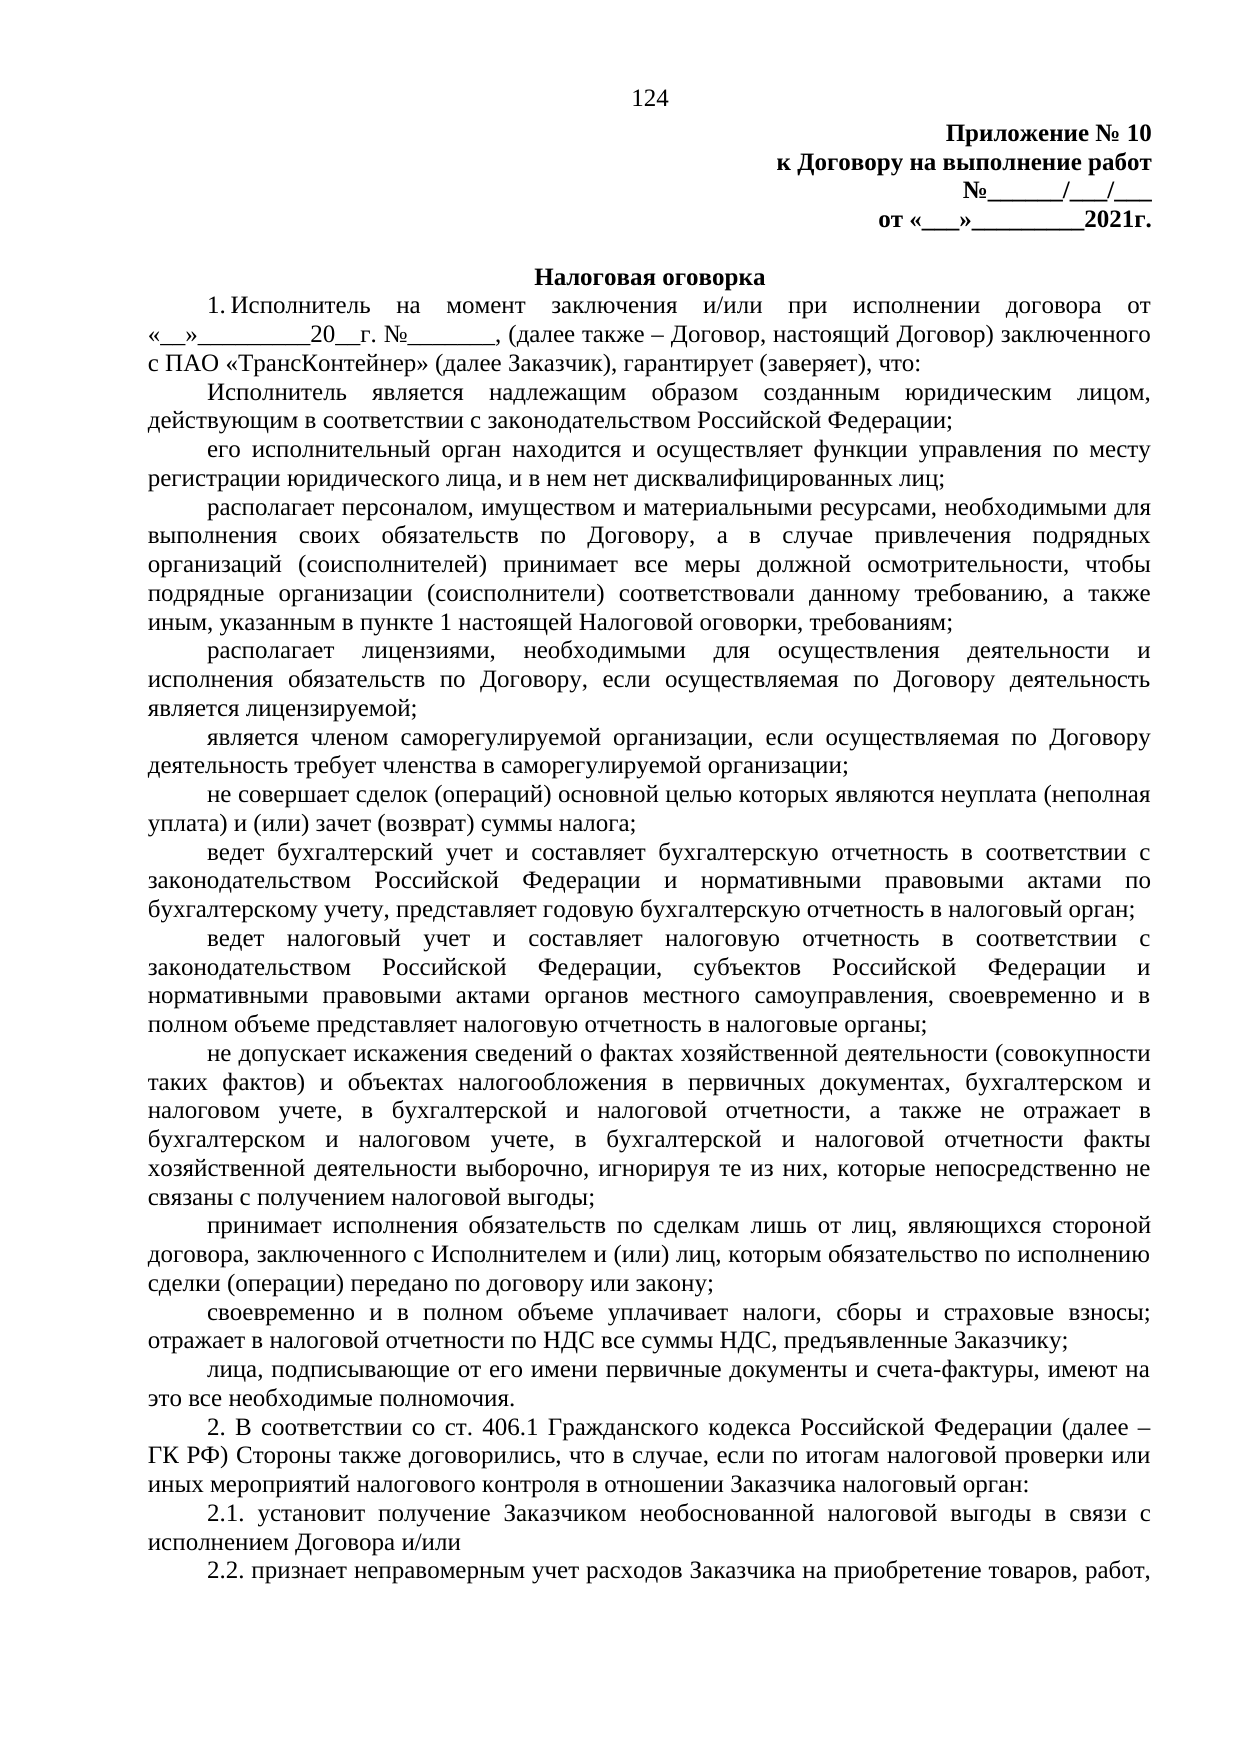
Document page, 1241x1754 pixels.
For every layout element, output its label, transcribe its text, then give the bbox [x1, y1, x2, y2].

text 2. В соответствии со ст. 406.1 Гражданского кодекса Российской Федерации (далее – ГК РФ) Стороны также договорились, что в случае, если по итогам налоговой проверки или иных мероприятий налогового контроля в отношении Заказчика налоговый орган: [148, 1412, 1152, 1498]
text является членом саморегулируемой организации, если осуществляемая по Договору деятельность требует членства в саморегулируемой организации; [148, 722, 1152, 779]
text Исполнитель является надлежащим образом созданным юридическим лицом, действующим в соответствии с законодательством Российской Федерации; [148, 377, 1152, 434]
text располагает лицензиями, необходимыми для осуществления деятельности и исполнения обязательств по Договору, если осуществляемая по Договору деятельность является лицензируемой; [148, 636, 1152, 722]
text к Договору на выполнение работ [148, 147, 1152, 176]
text от «___»_________2021г. [148, 204, 1152, 233]
text ведет налоговый учет и составляет налоговую отчетность в соответствии с законодательством Российской Федерации, субъектов Российской Федерации и нормативными правовыми актами органов местного самоуправления, своевременно и в полном объеме представляет налоговую отчетность в налоговые органы; [148, 923, 1152, 1038]
text своевременно и в полном объеме уплачивает налоги, сборы и страховые взносы; отражает в налоговой отчетности по НДС все суммы НДС, предъявленные Заказчику; [148, 1297, 1152, 1354]
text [148, 1556, 1152, 1584]
text располагает персоналом, имуществом и материальными ресурсами, необходимыми для выполнения своих обязательств по Договору, а в случае привлечения подрядных организаций (соисполнителей) принимает все меры должной осмотрительности, чтобы подрядные организации (соисполнители) соответствовали данному требованию, а также иным, указанным в пункте 1 настоящей Налоговой оговорки, требованиям; [148, 492, 1152, 636]
text не совершает сделок (операций) основной целью которых являются неуплата (неполная уплата) и (или) зачет (возврат) суммы налога; [148, 779, 1152, 837]
text 2.1. установит получение Заказчиком необоснованной налоговой выгоды в связи с исполнением Договора и/или [148, 1498, 1152, 1556]
text лица, подписывающие от его имени первичные документы и счета-фактуры, имеют на это все необходимые полномочия. [148, 1354, 1152, 1412]
text Приложение № 10 [148, 118, 1152, 147]
text его исполнительный орган находится и осуществляет функции управления по месту регистрации юридического лица, и в нем нет дисквалифицированных лиц; [148, 434, 1152, 492]
text Налоговая оговорка [148, 262, 1152, 291]
text ведет бухгалтерский учет и составляет бухгалтерскую отчетность в соответствии с законодательством Российской Федерации и нормативными правовыми актами по бухгалтерскому учету, представляет годовую бухгалтерскую отчетность в налоговый орган; [148, 837, 1152, 923]
text №______/___/___ [148, 176, 1152, 204]
list Исполнитель на момент заключения и/или при исполнении договора от «__»_________20__г. №_______, (далее также – Договор, настоящий Договор) заключенного с ПАО «ТрансКонтейнер» (далее Заказчик), гарантирует (заверяет), что: [148, 291, 1152, 377]
text принимает исполнения обязательств по сделкам лишь от лиц, являющихся стороной договора, заключенного с Исполнителем и (или) лиц, которым обязательство по исполнению сделки (операции) передано по договору или закону; [148, 1211, 1152, 1297]
text не допускает искажения сведений о фактах хозяйственной деятельности (совокупности таких фактов) и объектах налогообложения в первичных документах, бухгалтерском и налоговом учете, в бухгалтерской и налоговой отчетности, а также не отражает в бухгалтерском и налоговом учете, в бухгалтерской и налоговой отчетности факты хозяйственной деятельности выборочно, игнорируя те из них, которые непосредственно не связаны с получением налоговой выгоды; [148, 1038, 1152, 1211]
